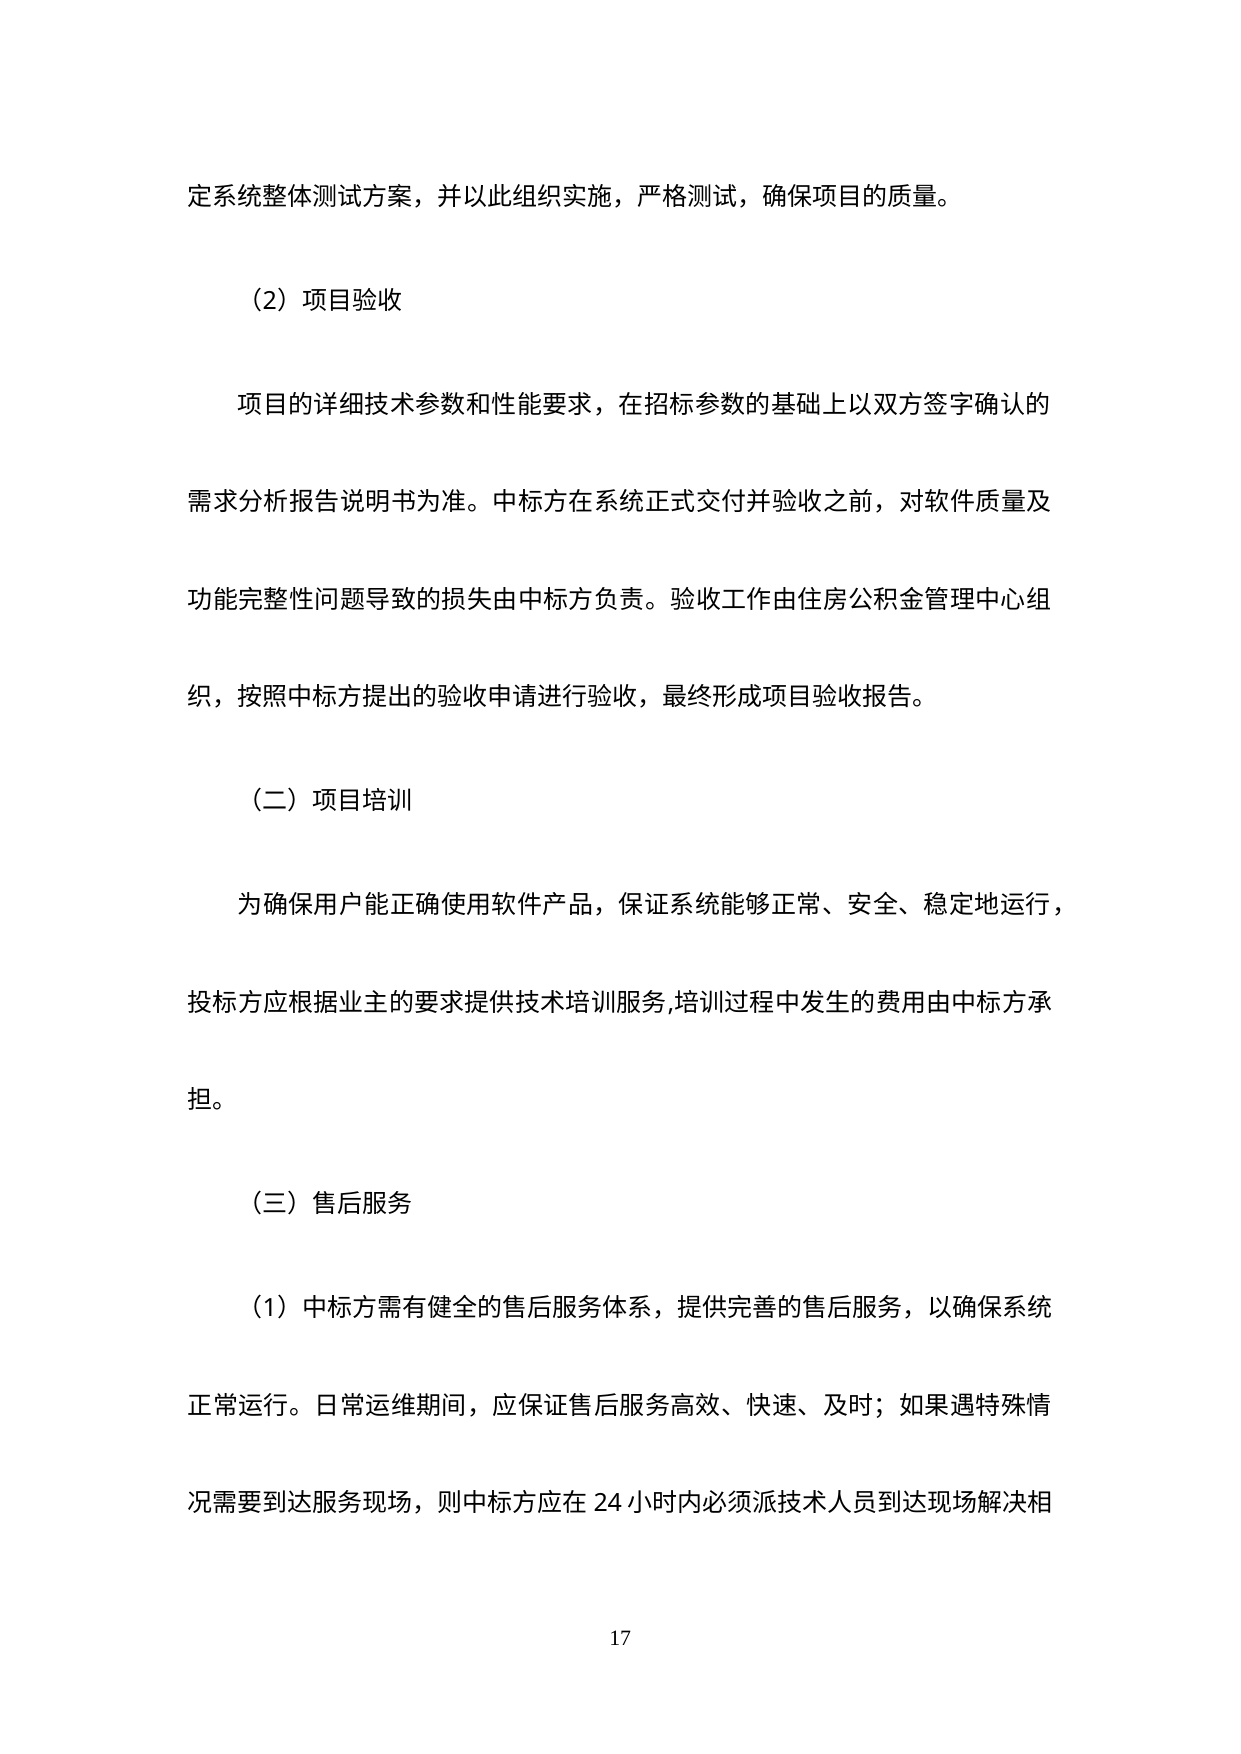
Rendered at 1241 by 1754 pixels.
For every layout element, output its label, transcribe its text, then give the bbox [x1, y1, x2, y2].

text 为确保用户能正确使用软件产品，保证系统能够正常、安全、稳定地运行，投标方应根据业主的要求提供技术培训服务,培训过程中发生的费用由中标方承担。 [187, 870, 1053, 1130]
text （2）项目验收 [187, 266, 1053, 331]
text 项目的详细技术参数和性能要求，在招标参数的基础上以双方签字确认的需求分析报告说明书为准。中标方在系统正式交付并验收之前，对软件质量及功能完整性问题导致的损失由中标方负责。验收工作由住房公积金管理中心组织，按照中标方提出的验收申请进行验收，最终形成项目验收报告。 [187, 370, 1053, 727]
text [187, 1273, 1053, 1533]
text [187, 162, 1053, 227]
text （三）售后服务 [187, 1169, 1053, 1234]
text （二）项目培训 [187, 766, 1053, 831]
